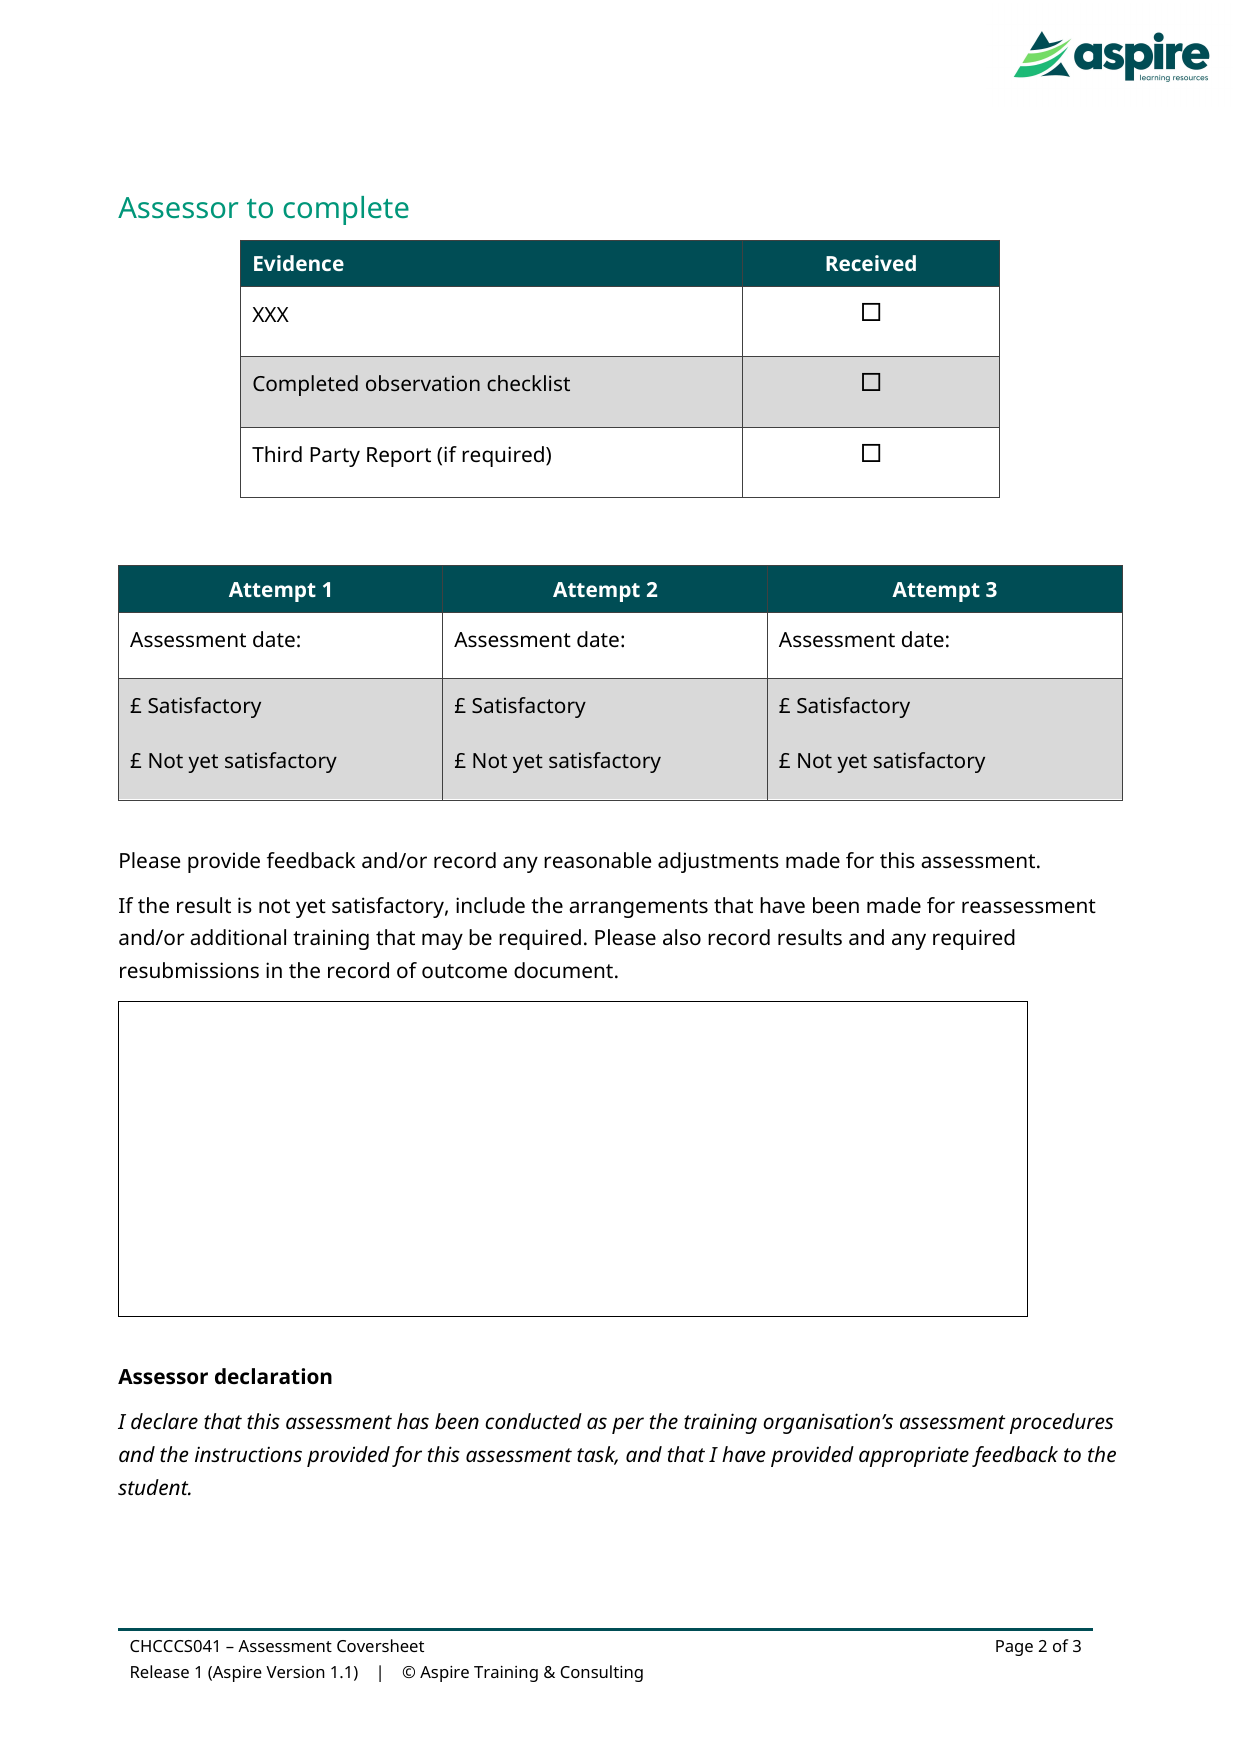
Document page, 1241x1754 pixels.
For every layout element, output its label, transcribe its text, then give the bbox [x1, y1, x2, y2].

table_cell Assessment date: [768, 613, 1122, 678]
table_header [119, 1002, 1027, 1316]
table_cell [743, 357, 999, 427]
table_cell XXX [241, 287, 742, 356]
table_cell [743, 428, 999, 497]
table_cell Third Party Report (if required) [241, 428, 742, 497]
table_cell £ Satisfactory £ Not yet satisfactory [443, 679, 767, 799]
text Assessor declaration [118, 1362, 1122, 1391]
subtitle Assessor to complete [118, 187, 1122, 227]
text If the result is not yet satisfactory, include the arrangements that have been made for reassessment and/or additional training that may be required. Please also record results and any required resubmissions in the record of outcome document. [118, 891, 1122, 984]
table_header Attempt 2 [443, 566, 767, 612]
table_cell [743, 287, 999, 356]
text Please provide feedback and/or record any reasonable adjustments made for this assessment. [118, 846, 1122, 874]
table_cell Assessment date: [119, 613, 442, 678]
table_cell Completed observation checklist [241, 357, 742, 427]
table_header Received [743, 241, 999, 286]
table_header Evidence [241, 241, 742, 286]
picture [986, 3, 1233, 107]
table_cell £ Satisfactory £ Not yet satisfactory [119, 679, 442, 799]
table_cell £ Satisfactory £ Not yet satisfactory [768, 679, 1122, 799]
table_cell Assessment date: [443, 613, 767, 678]
text I declare that this assessment has been conducted as per the training organisation’s assessment procedures and the instructions provided for this assessment task, and that I have provided appropriate feedback to the student. [118, 1407, 1122, 1501]
table_header Attempt 3 [768, 566, 1122, 612]
table_header Attempt 1 [119, 566, 442, 612]
